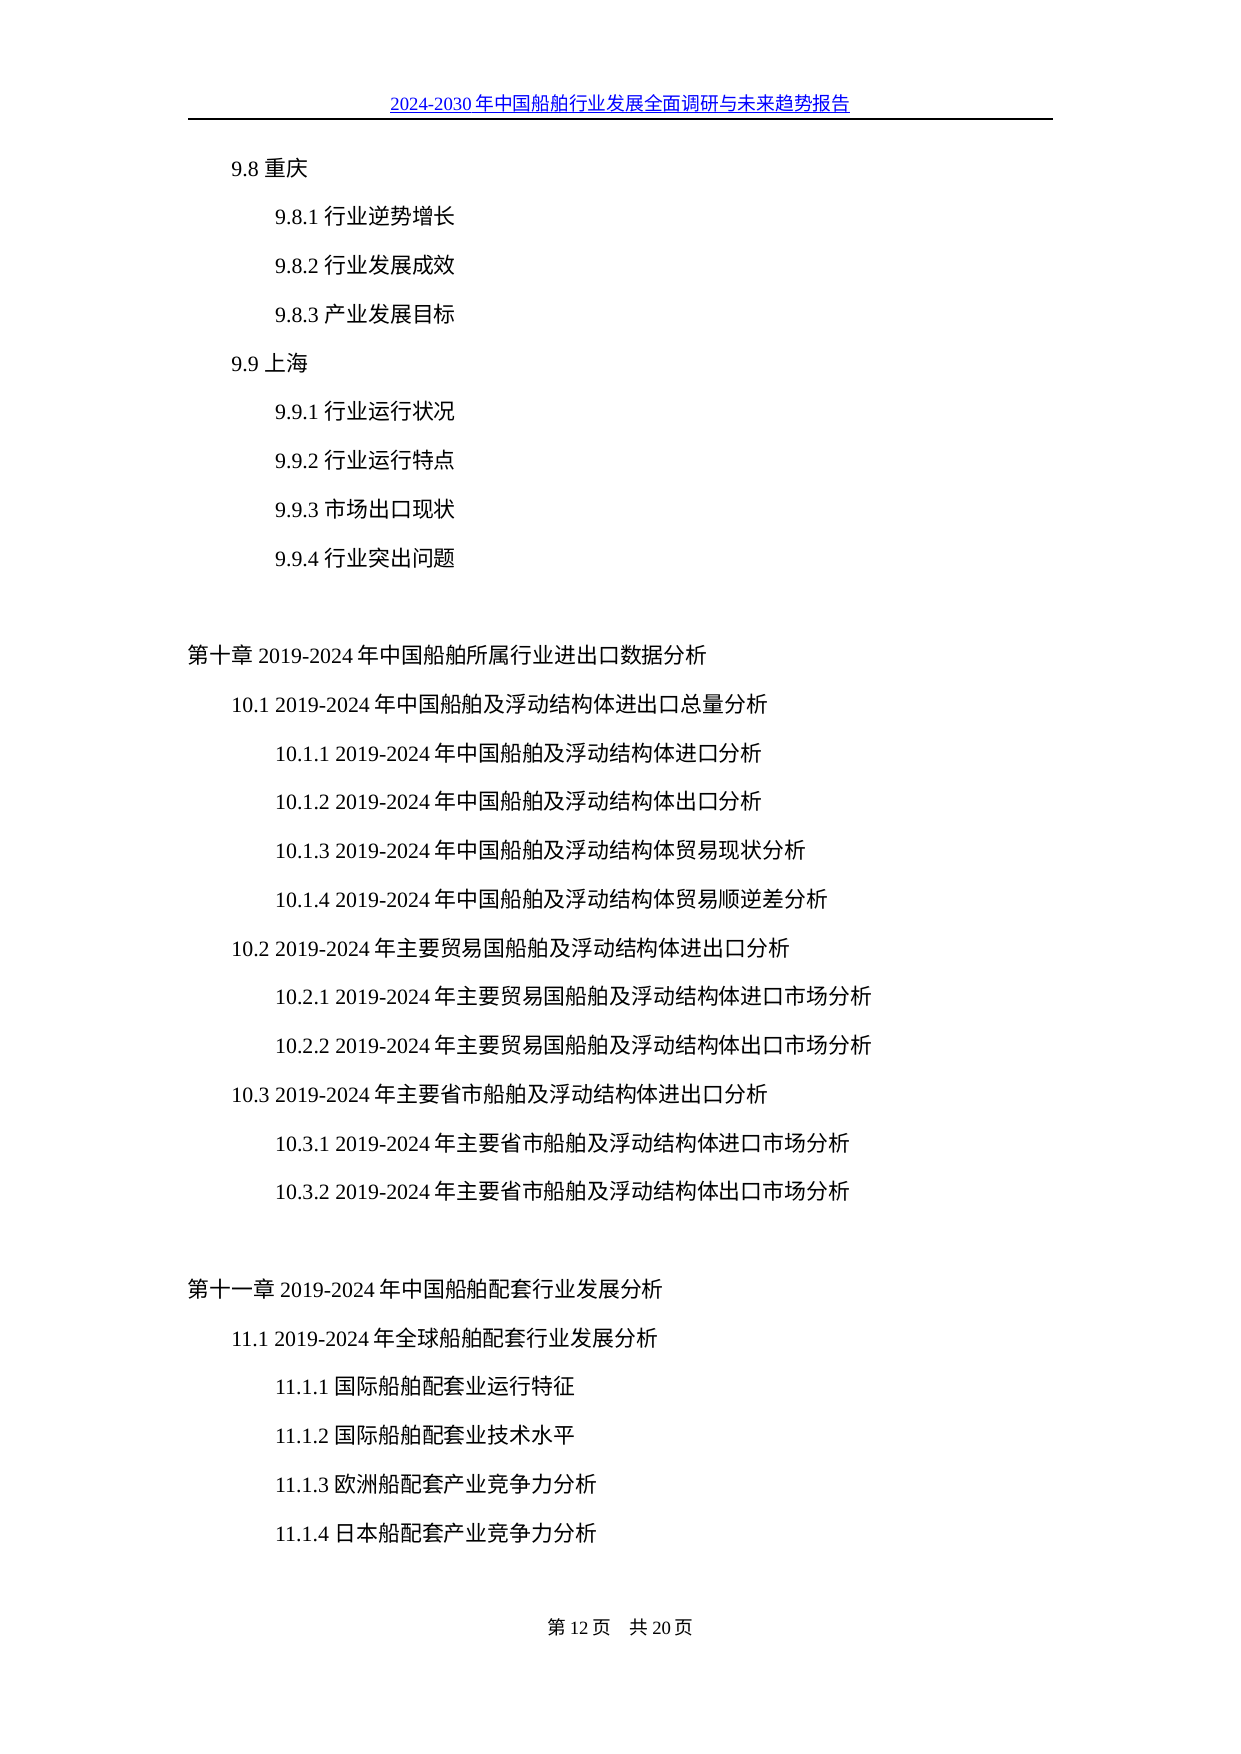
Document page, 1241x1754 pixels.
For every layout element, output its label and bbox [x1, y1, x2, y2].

text [187, 150, 1053, 1548]
